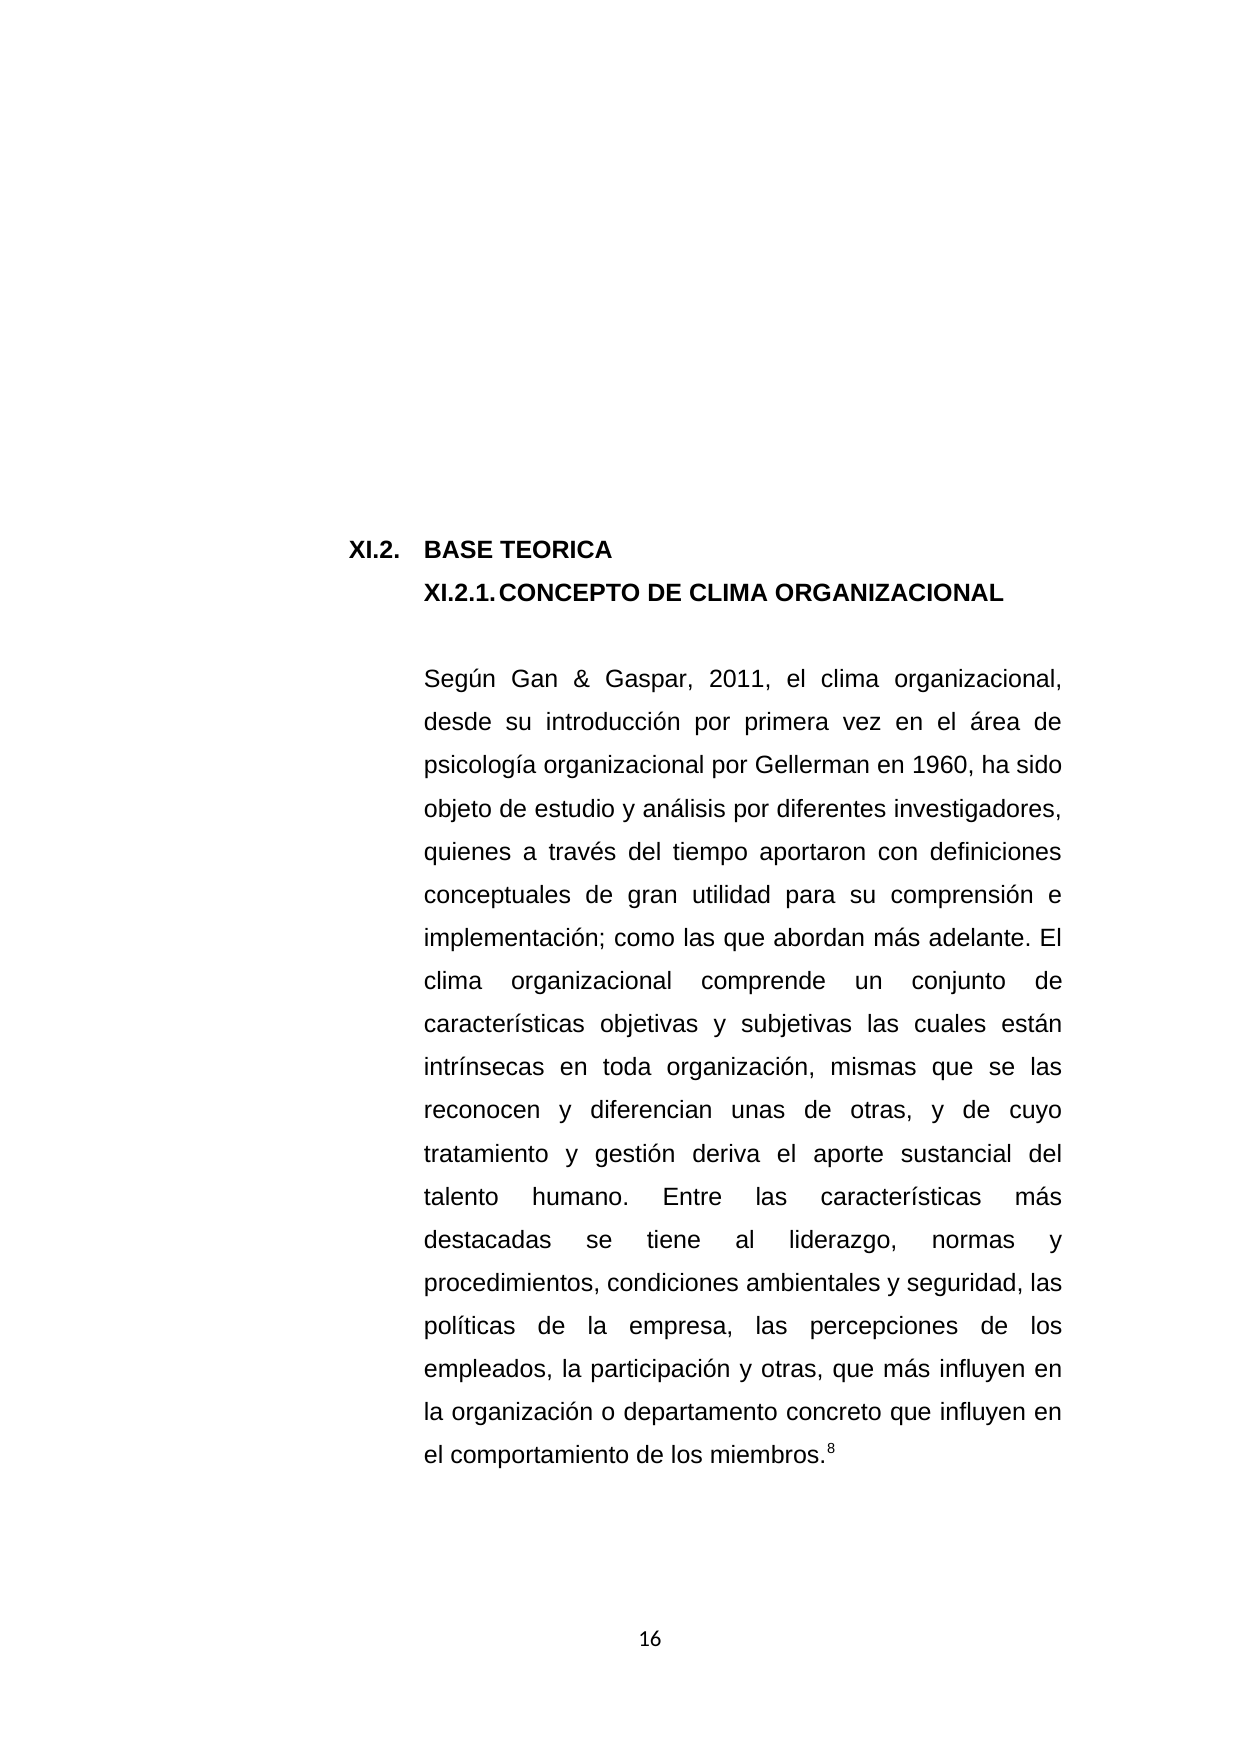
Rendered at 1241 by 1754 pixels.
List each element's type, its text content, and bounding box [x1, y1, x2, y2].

text Según Gan & Gaspar, 2011, el clima organizacional, desde su introducción por primera vez en el área de psicología organizacional por Gellerman en 1960, ha sido objeto de estudio y análisis por diferentes investigadores, quienes a través del tiempo aportaron con definiciones conceptuales de gran utilidad para su comprensión e implementación; como las que abordan más adelante. El clima organizacional comprende un conjunto de características objetivas y subjetivas las cuales están intrínsecas en toda organización, mismas que se las reconocen y diferencian unas de otras, y de cuyo tratamiento y gestión deriva el aporte sustancial del talento humano. Entre las características más destacadas se tiene al liderazgo, normas y procedimientos, condiciones ambientales y seguridad, las políticas de la empresa, las percepciones de los empleados, la participación y otras, que más influyen en la organización o departamento concreto que influyen en el comportamiento de los miembros.8 [424, 664, 1063, 1469]
list CONCEPTO DE CLIMA ORGANIZACIONAL [424, 578, 1063, 607]
list BASE TEORICA [349, 535, 1063, 563]
